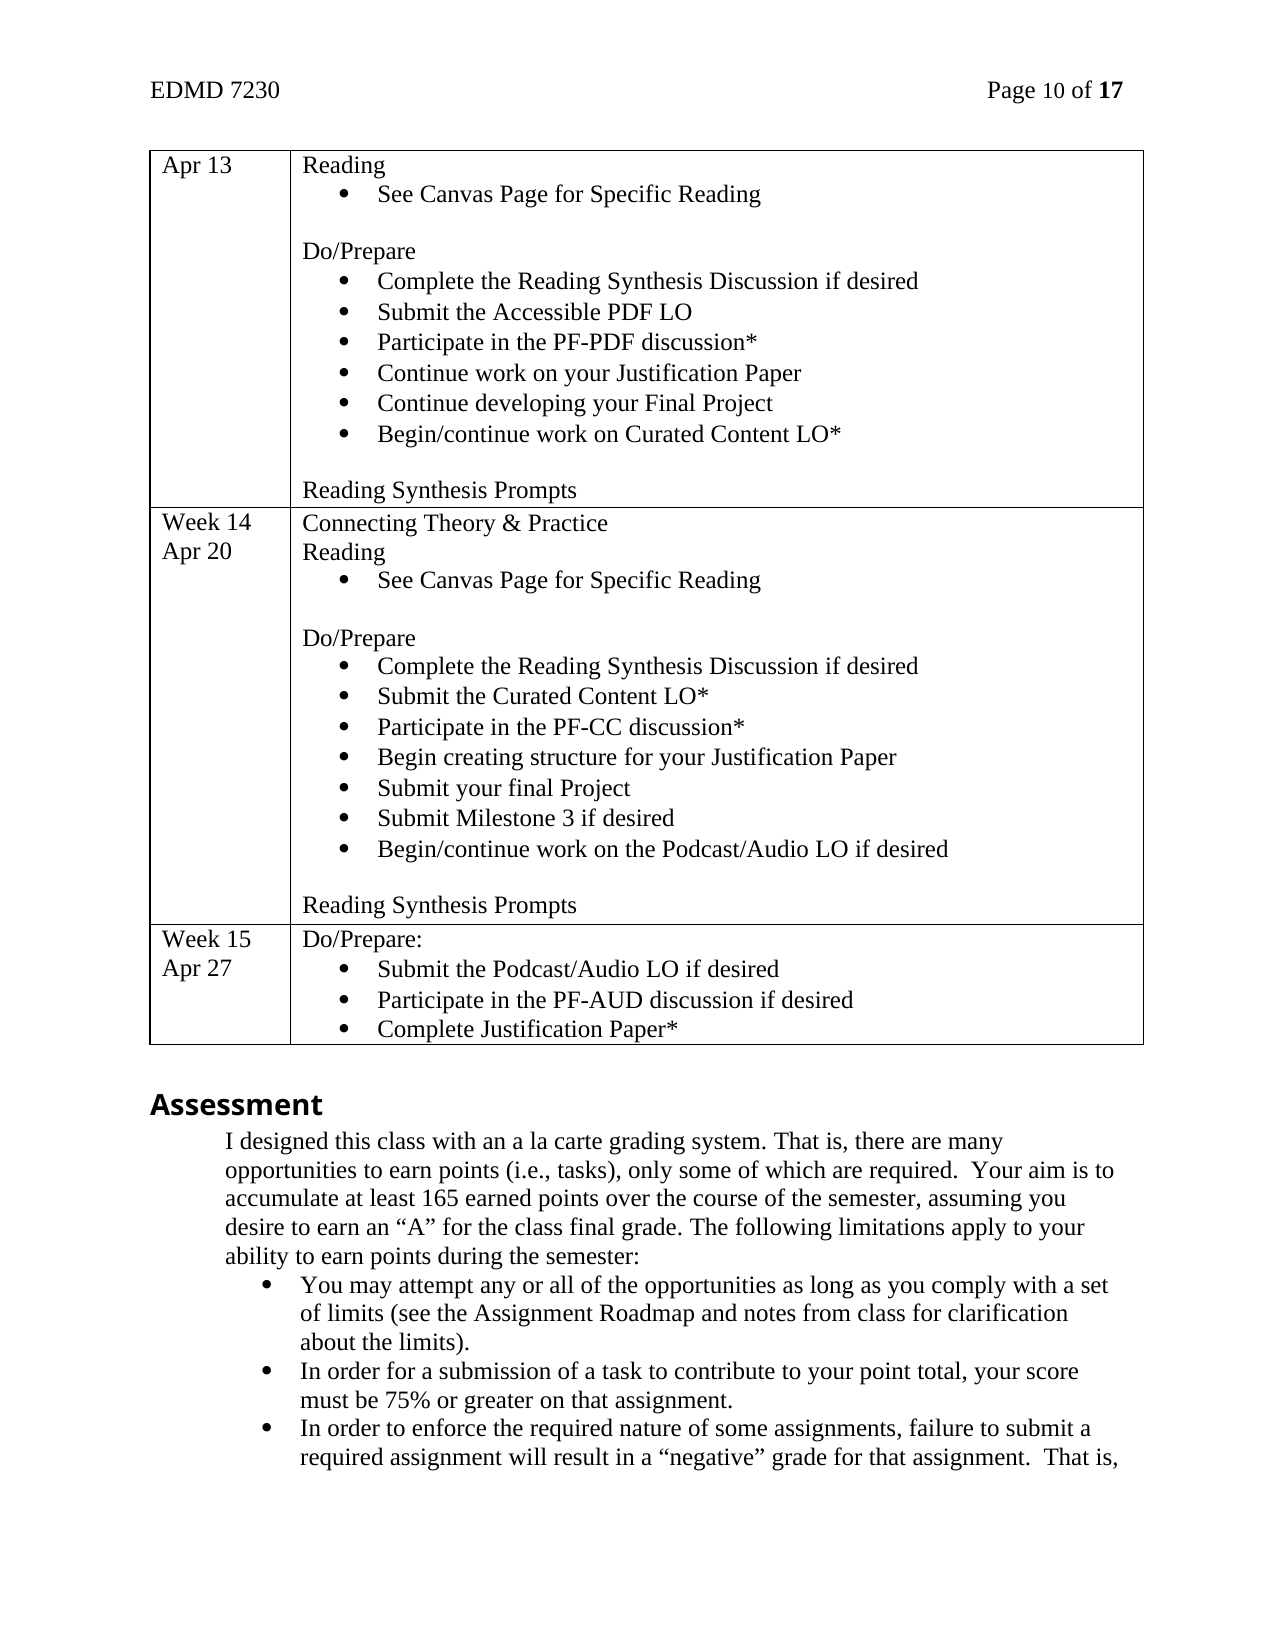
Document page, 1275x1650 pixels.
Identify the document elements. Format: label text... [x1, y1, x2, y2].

table_header Reading See Canvas Page for Specific Reading Do/Prepare Complete the Reading Synthesis Discussion if desired Submit the Accessible PDF LO Participate in the PF-PDF discussion* Continue work on your Justification Paper Continue developing your Final Project Begin/continue work on Curated Content LO* Reading Synthesis Prompts [291, 151, 1143, 507]
subtitle Assessment [150, 1084, 1235, 1123]
table_cell Do/Prepare: Submit the Podcast/Audio LO if desired Participate in the PF-AUD discussion if desired Complete Justification Paper* [291, 925, 1143, 1044]
table_cell Connecting Theory & Practice Reading See Canvas Page for Specific Reading Do/Prepare Complete the Reading Synthesis Discussion if desired Submit the Curated Content LO* Participate in the PF-CC discussion* Begin creating structure for your Justification Paper Submit your final Project Submit Milestone 3 if desired Begin/continue work on the Podcast/Audio LO if desired Reading Synthesis Prompts [291, 508, 1143, 924]
list In order to enforce the required nature of some assignments, failure to submit a required assignment will result in a “negative” grade for that assignment. That is, [262, 1413, 1119, 1471]
list You may attempt any or all of the opportunities as long as you comply with a set of limits (see the Assignment Roadmap and notes from class for clarification about the limits). [262, 1270, 1108, 1356]
table_header Apr 13 [151, 151, 290, 507]
table_cell Week 14 Apr 20 [151, 508, 290, 924]
text I designed this class with an a la carte grading system. That is, there are many opportunities to earn points (i.e., tasks), only some of which are required. Your aim is to accumulate at least 165 earned points over the course of the semester, assuming you desire to earn an “A” for the class final grade. The following limitations apply to your ability to earn points during the semester: [225, 1126, 1117, 1270]
list In order for a submission of a task to contribute to your point total, your score must be 75% or greater on that assignment. [262, 1356, 1079, 1413]
table_cell Week 15 Apr 27 [151, 925, 290, 1044]
